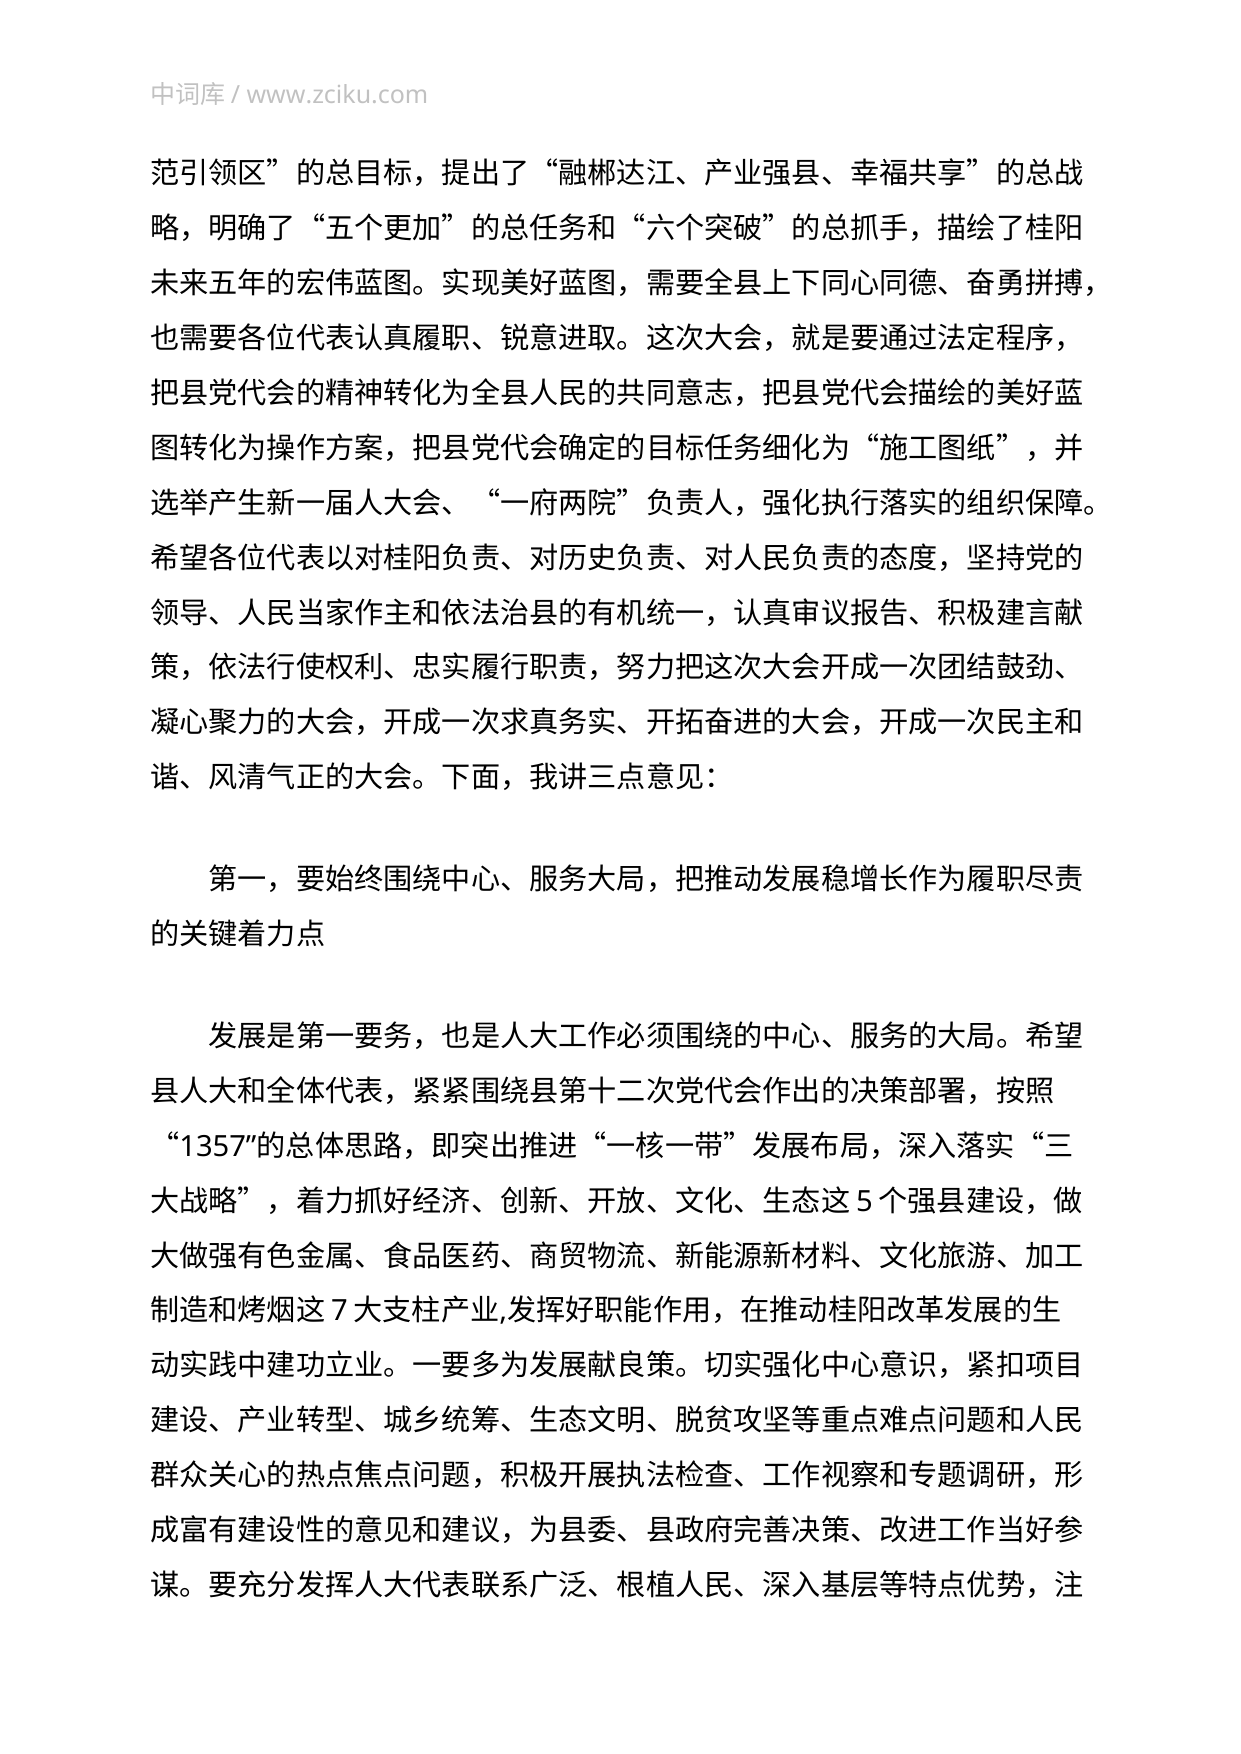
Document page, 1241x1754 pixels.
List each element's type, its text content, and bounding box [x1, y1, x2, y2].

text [150, 1012, 1090, 1604]
text 第一，要始终围绕中心、服务大局，把推动发展稳增长作为履职尽责的关键着力点 [150, 856, 1090, 953]
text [150, 150, 1090, 796]
